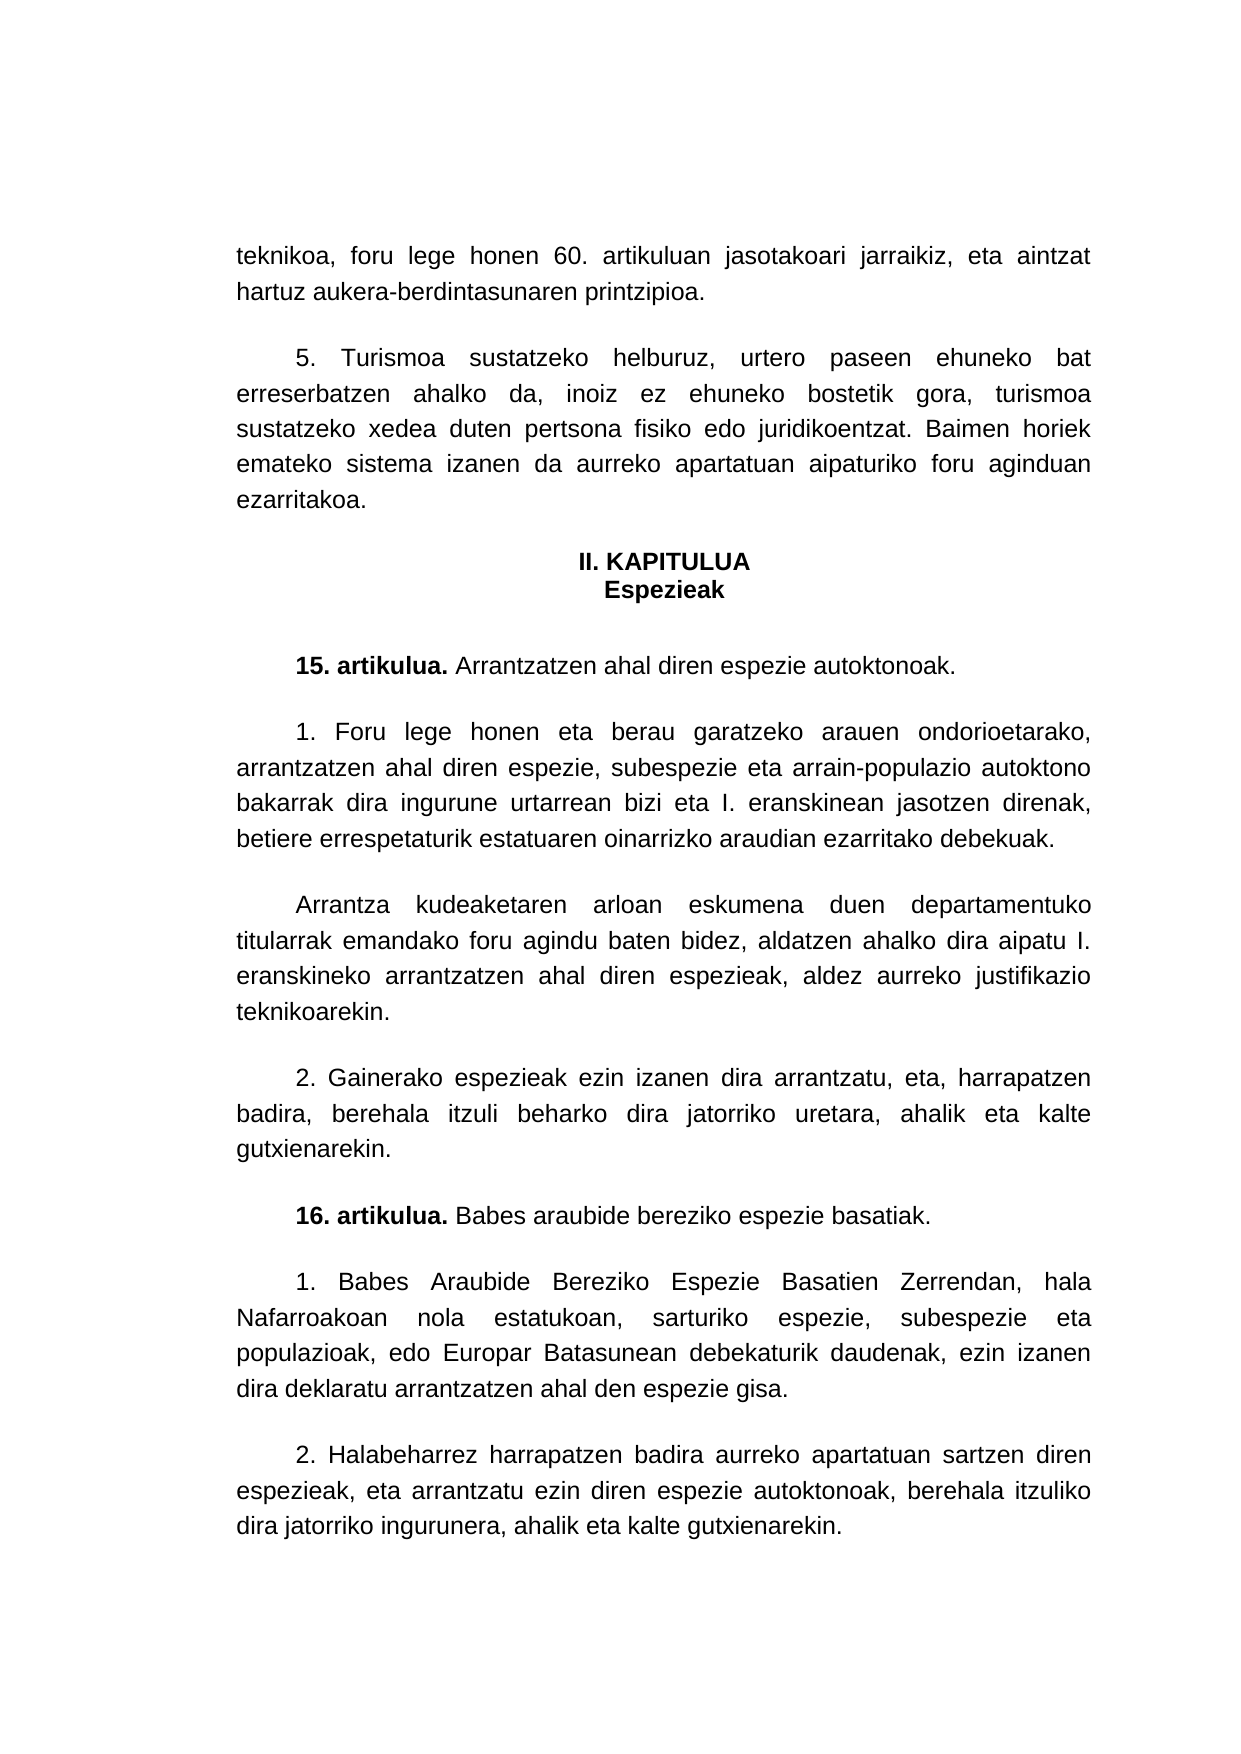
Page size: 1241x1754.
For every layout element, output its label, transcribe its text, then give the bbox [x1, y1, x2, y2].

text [236, 236, 1092, 307]
text II. KAPITULUA Espezieak [236, 547, 1092, 604]
text 1. Foru lege honen eta berau garatzeko arauen ondorioetarako, arrantzatzen ahal diren espezie, subespezie eta arrain-populazio autoktono bakarrak dira ingurune urtarrean bizi eta I. eranskinean jasotzen direnak, betiere errespetaturik estatuaren oinarrizko araudian ezarritako debekuak. [236, 712, 1092, 854]
text Arrantza kudeaketaren arloan eskumena duen departamentuko titularrak emandako foru agindu baten bidez, aldatzen ahalko dira aipatu I. eranskineko arrantzatzen ahal diren espezieak, aldez aurreko justifikazio teknikoarekin. [236, 885, 1092, 1027]
text 5. Turismoa sustatzeko helburuz, urtero paseen ehuneko bat erreserbatzen ahalko da, inoiz ez ehuneko bostetik gora, turismoa sustatzeko xedea duten pertsona fisiko edo juridikoentzat. Baimen horiek emateko sistema izanen da aurreko apartatuan aipaturiko foru aginduan ezarritakoa. [236, 338, 1092, 515]
text 2. Halabeharrez harrapatzen badira aurreko apartatuan sartzen diren espezieak, eta arrantzatu ezin diren espezie autoktonoak, berehala itzuliko dira jatorriko ingurunera, ahalik eta kalte gutxienarekin. [236, 1435, 1092, 1542]
text 2. Gainerako espezieak ezin izanen dira arrantzatu, eta, harrapatzen badira, berehala itzuli beharko dira jatorriko uretara, ahalik eta kalte gutxienarekin. [236, 1058, 1092, 1164]
text 16. artikulua. Babes araubide bereziko espezie basatiak. [236, 1196, 1092, 1231]
text 15. artikulua. Arrantzatzen ahal diren espezie autoktonoak. [236, 646, 1092, 681]
text 1. Babes Araubide Bereziko Espezie Basatien Zerrendan, hala Nafarroakoan nola estatukoan, sarturiko espezie, subespezie eta populazioak, edo Europar Batasunean debekaturik daudenak, ezin izanen dira deklaratu arrantzatzen ahal den espezie gisa. [236, 1262, 1092, 1404]
